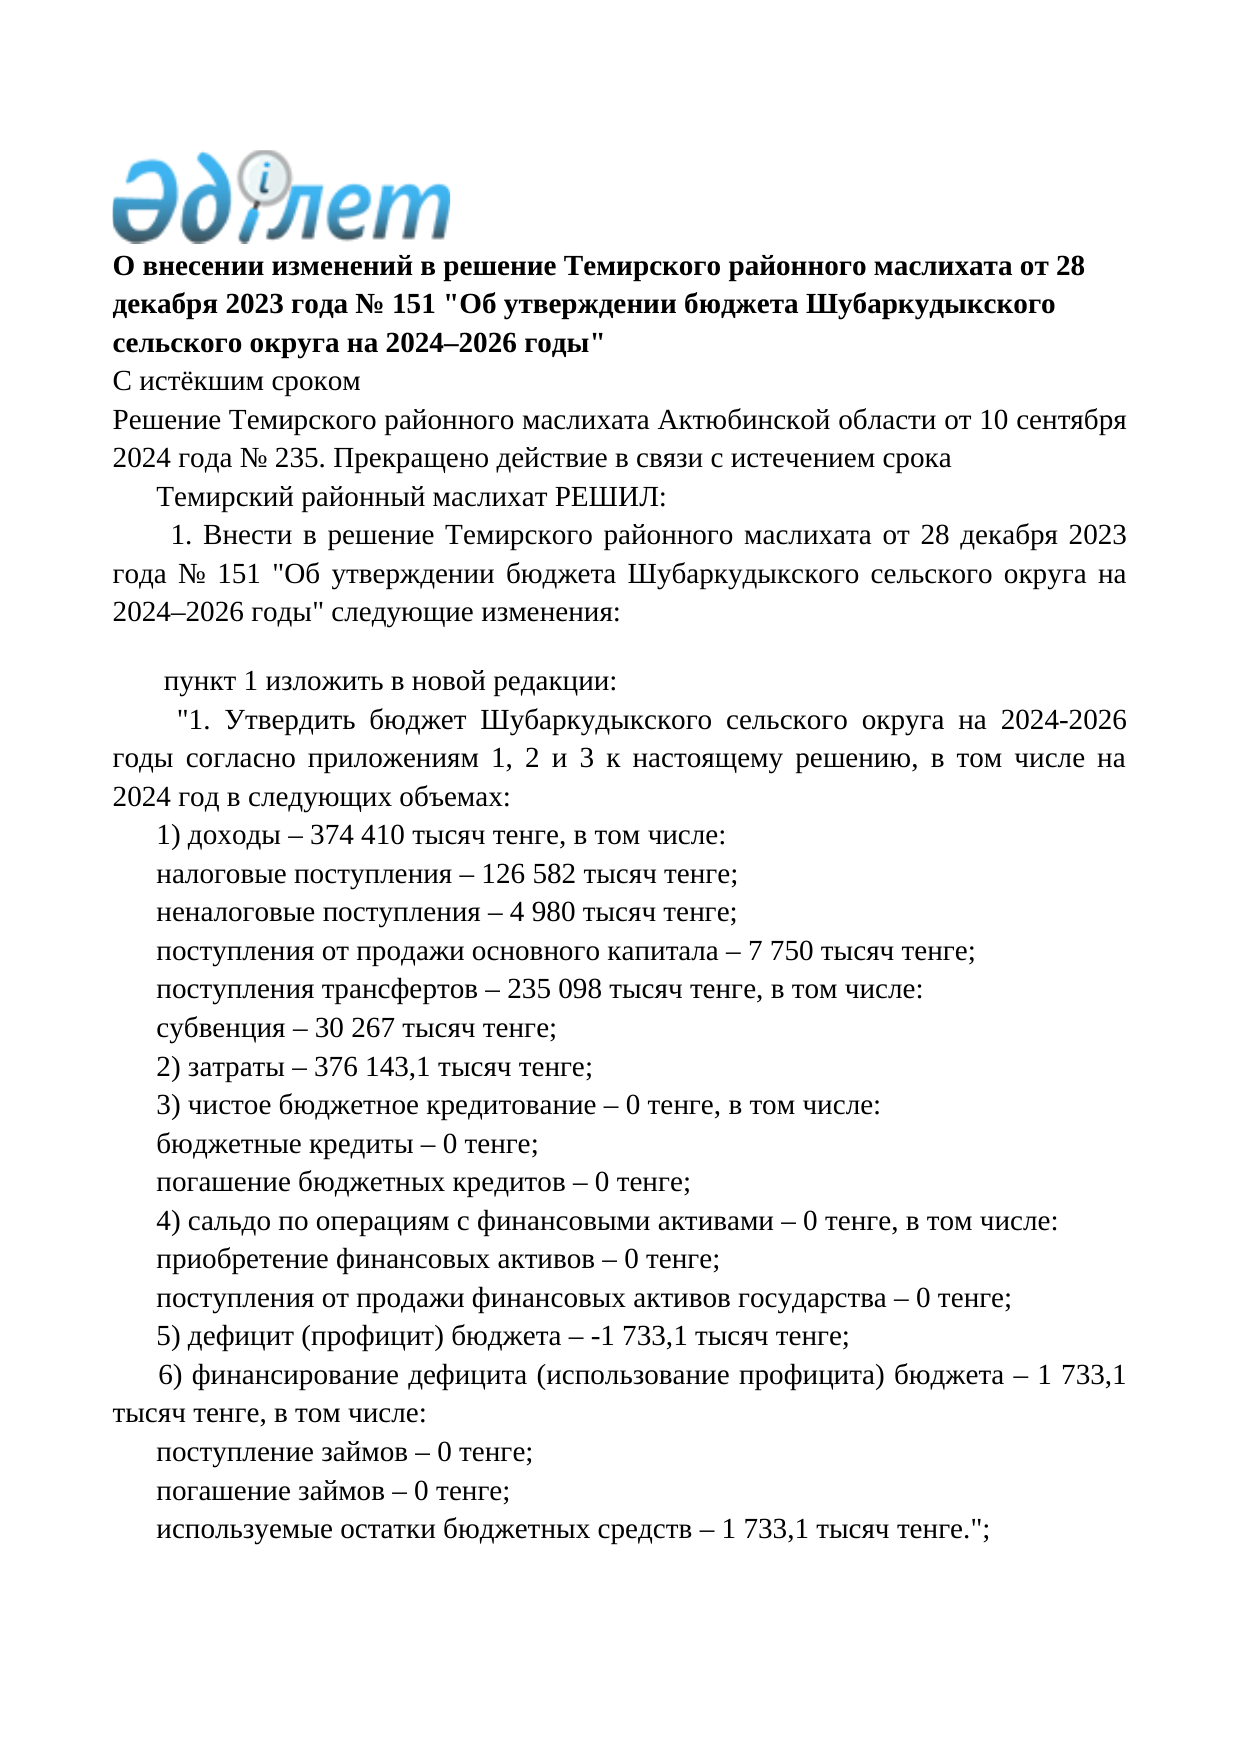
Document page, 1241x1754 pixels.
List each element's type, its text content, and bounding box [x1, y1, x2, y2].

text поступления трансфертов – 235 098 тысяч тенге, в том числе: [112, 972, 1128, 1005]
text поступления от продажи основного капитала – 7 750 тысяч тенге; [112, 933, 1128, 967]
text 4) сальдо по операциям с финансовыми активами – 0 тенге, в том числе: [112, 1203, 1128, 1236]
text поступление займов – 0 тенге; [112, 1434, 1128, 1468]
text неналоговые поступления – 4 980 тысяч тенге; [112, 894, 1128, 928]
text Темирский районный маслихат РЕШИЛ: [112, 479, 1128, 512]
text погашение займов – 0 тенге; [112, 1473, 1128, 1506]
text поступления от продажи финансовых активов государства – 0 тенге; [112, 1280, 1128, 1313]
text налоговые поступления – 126 582 тысяч тенге; [112, 856, 1128, 889]
text погашение бюджетных кредитов – 0 тенге; [112, 1164, 1128, 1198]
text приобретение финансовых активов – 0 тенге; [112, 1241, 1128, 1275]
text Решение Темирского районного маслихата Актюбинской области от 10 сентября 2024 года № 235. Прекращено действие в связи с истечением срока [112, 402, 1128, 474]
text 6) финансирование дефицита (использование профицита) бюджета – 1 733,1 тысяч тенге, в том числе: [112, 1357, 1128, 1429]
text бюджетные кредиты – 0 тенге; [112, 1126, 1128, 1159]
text субвенция – 30 267 тысяч тенге; [112, 1010, 1128, 1044]
text пункт 1 изложить в новой редакции: [112, 663, 1128, 697]
text С истёкшим сроком [112, 363, 1128, 397]
text 1. Внести в решение Темирского районного маслихата от 28 декабря 2023 года № 151 "Об утверждении бюджета Шубаркудыкского сельского округа на 2024–2026 годы" следующие изменения: [112, 517, 1128, 628]
picture [112, 150, 451, 244]
text 3) чистое бюджетное кредитование – 0 тенге, в том числе: [112, 1087, 1128, 1121]
text 2) затраты – 376 143,1 тысяч тенге; [112, 1049, 1128, 1082]
text О внесении изменений в решение Темирского районного маслихата от 28 декабря 2023 года № 151 "Об утверждении бюджета Шубаркудыкского сельского округа на 2024–2026 годы" [112, 248, 1128, 358]
text используемые остатки бюджетных средств – 1 733,1 тысяч тенге."; [112, 1511, 1128, 1545]
text 1) доходы – 374 410 тысяч тенге, в том числе: [112, 817, 1128, 851]
text "1. Утвердить бюджет Шубаркудыкского сельского округа на 2024-2026 годы согласно приложениям 1, 2 и 3 к настоящему решению, в том числе на 2024 год в следующих объемах: [112, 702, 1128, 812]
text 5) дефицит (профицит) бюджета – -1 733,1 тысяч тенге; [112, 1318, 1128, 1352]
